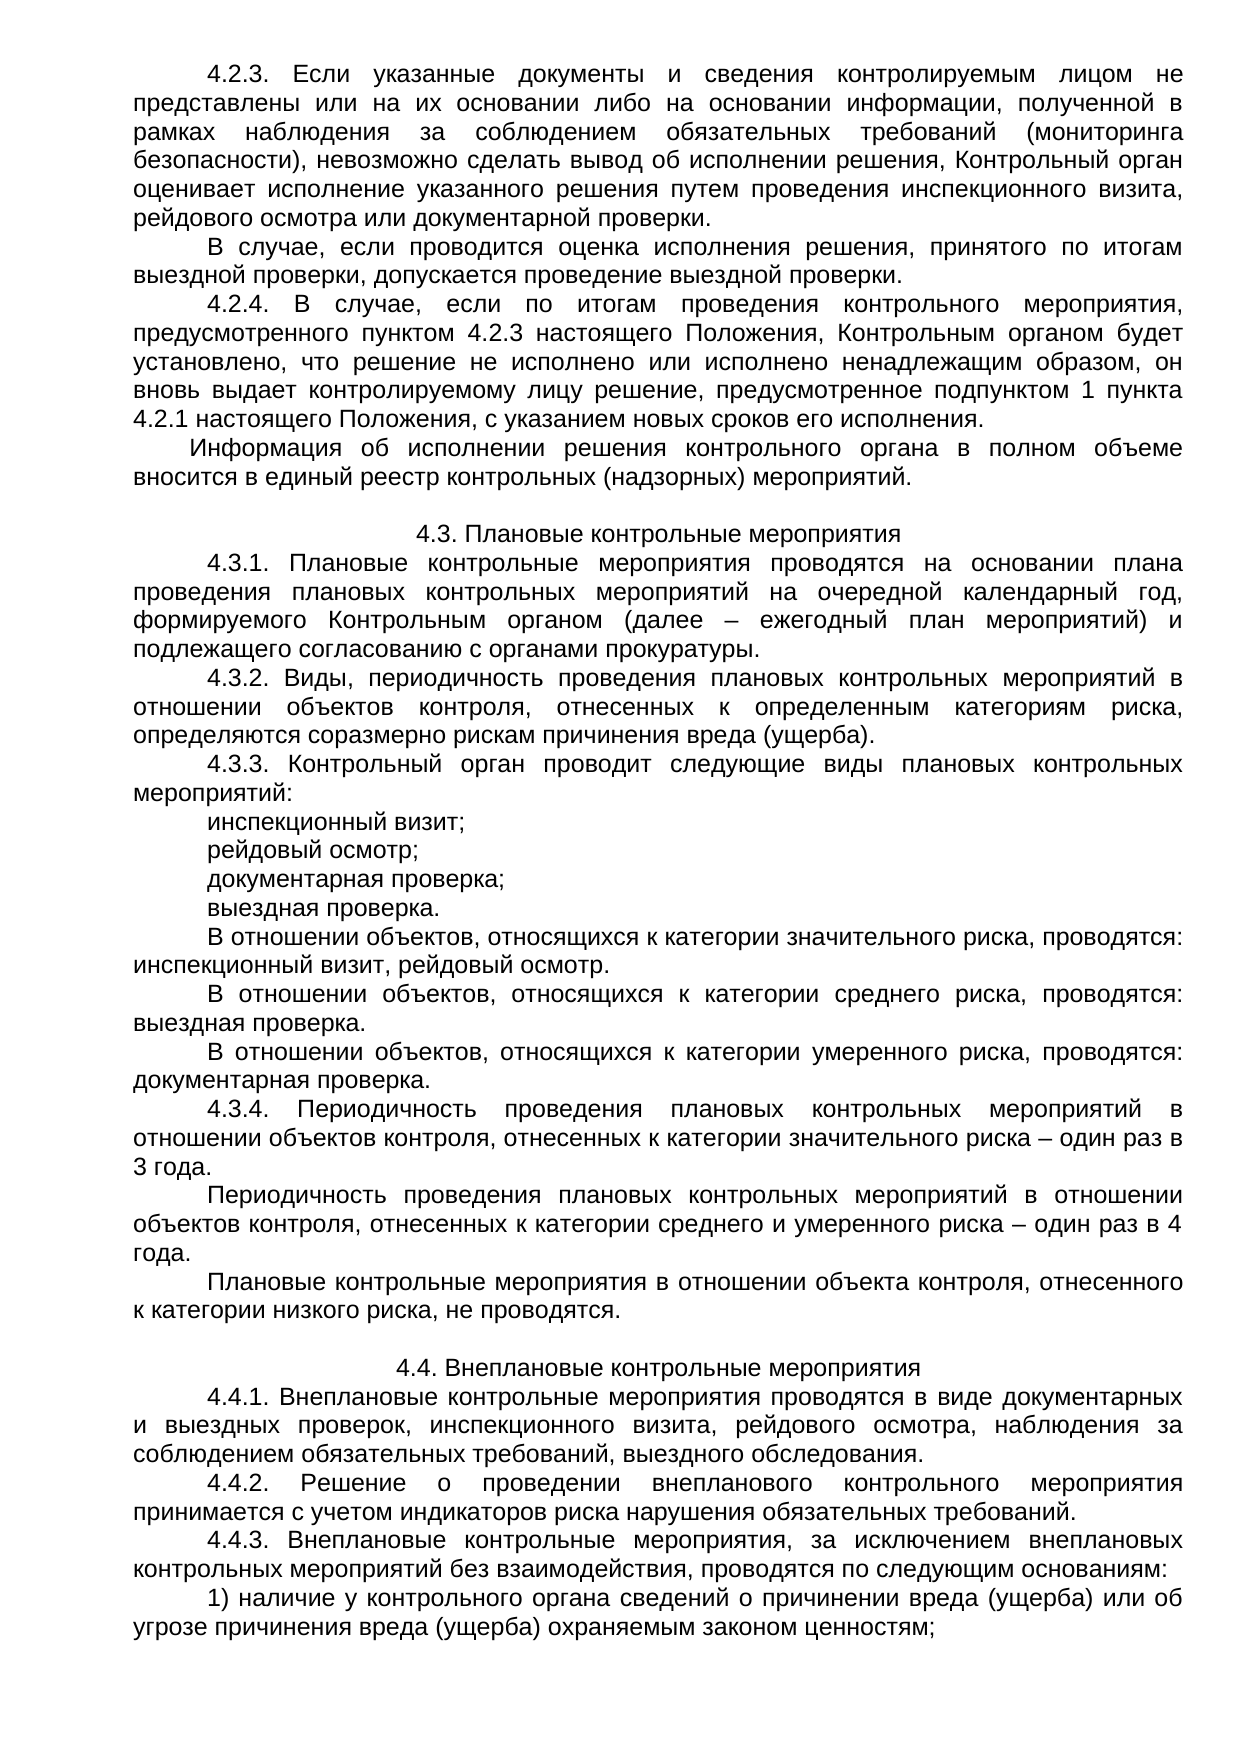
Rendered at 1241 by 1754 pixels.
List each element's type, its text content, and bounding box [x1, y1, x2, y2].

list инспекционный визит; [133, 807, 1184, 835]
list 4.4.2. Решение о проведении внепланового контрольного мероприятия принимается с учетом индикаторов риска нарушения обязательных требований. [133, 1468, 1184, 1525]
list 4.4. Внеплановые контрольные мероприятия [133, 1353, 1184, 1382]
list В отношении объектов, относящихся к категории умеренного риска, проводятся: документарная проверка. [133, 1037, 1184, 1094]
text Информация об исполнении решения контрольного органа в полном объеме вносится в единый реестр контрольных (надзорных) мероприятий. [133, 433, 1184, 490]
list Периодичность проведения плановых контрольных мероприятий в отношении объектов контроля, отнесенных к категории среднего и умеренного риска – один раз в 4 года. [133, 1180, 1184, 1267]
list 4.3.3. Контрольный орган проводит следующие виды плановых контрольных мероприятий: [133, 749, 1184, 807]
list 4.3.4. Периодичность проведения плановых контрольных мероприятий в отношении объектов контроля, отнесенных к категории значительного риска – один раз в 3 года. [133, 1094, 1184, 1180]
list 4.3. Плановые контрольные мероприятия [133, 519, 1184, 548]
list рейдовый осмотр; [133, 835, 1184, 864]
list выездная проверка. [133, 893, 1184, 922]
list 4.4.1. Внеплановые контрольные мероприятия проводятся в виде документарных и выездных проверок, инспекционного визита, рейдового осмотра, наблюдения за соблюдением обязательных требований, выездного обследования. [133, 1382, 1184, 1468]
list 4.3.2. Виды, периодичность проведения плановых контрольных мероприятий в отношении объектов контроля, отнесенных к определенным категориям риска, определяются соразмерно рискам причинения вреда (ущерба). [133, 663, 1184, 749]
list В отношении объектов, относящихся к категории значительного риска, проводятся: инспекционный визит, рейдовый осмотр. [133, 922, 1184, 979]
list 4.3.1. Плановые контрольные мероприятия проводятся на основании плана проведения плановых контрольных мероприятий на очередной календарный год, формируемого Контрольным органом (далее – ежегодный план мероприятий) и подлежащего согласованию с органами прокуратуры. [133, 548, 1184, 663]
list документарная проверка; [133, 864, 1184, 893]
text 1) наличие у контрольного органа сведений о причинении вреда (ущерба) или об угрозе причинения вреда (ущерба) охраняемым законом ценностям; [133, 1583, 1184, 1640]
text 4.2.4. В случае, если по итогам проведения контрольного мероприятия, предусмотренного пунктом 4.2.3 настоящего Положения, Контрольным органом будет установлено, что решение не исполнено или исполнено ненадлежащим образом, он вновь выдает контролируемому лицу решение, предусмотренное подпунктом 1 пункта 4.2.1 настоящего Положения, с указанием новых сроков его исполнения. [133, 289, 1184, 433]
text 4.2.3. Если указанные документы и сведения контролируемым лицом не представлены или на их основании либо на основании информации, полученной в рамках наблюдения за соблюдением обязательных требований (мониторинга безопасности), невозможно сделать вывод об исполнении решения, Контрольный орган оценивает исполнение указанного решения путем проведения инспекционного визита, рейдового осмотра или документарной проверки. [133, 59, 1184, 232]
list В отношении объектов, относящихся к категории среднего риска, проводятся: выездная проверка. [133, 979, 1184, 1037]
text 4.4.3. Внеплановые контрольные мероприятия, за исключением внеплановых контрольных мероприятий без взаимодействия, проводятся по следующим основаниям: [133, 1525, 1184, 1583]
list Плановые контрольные мероприятия в отношении объекта контроля, отнесенного к категории низкого риска, не проводятся. [133, 1267, 1184, 1324]
text В случае, если проводится оценка исполнения решения, принятого по итогам выездной проверки, допускается проведение выездной проверки. [133, 232, 1184, 289]
